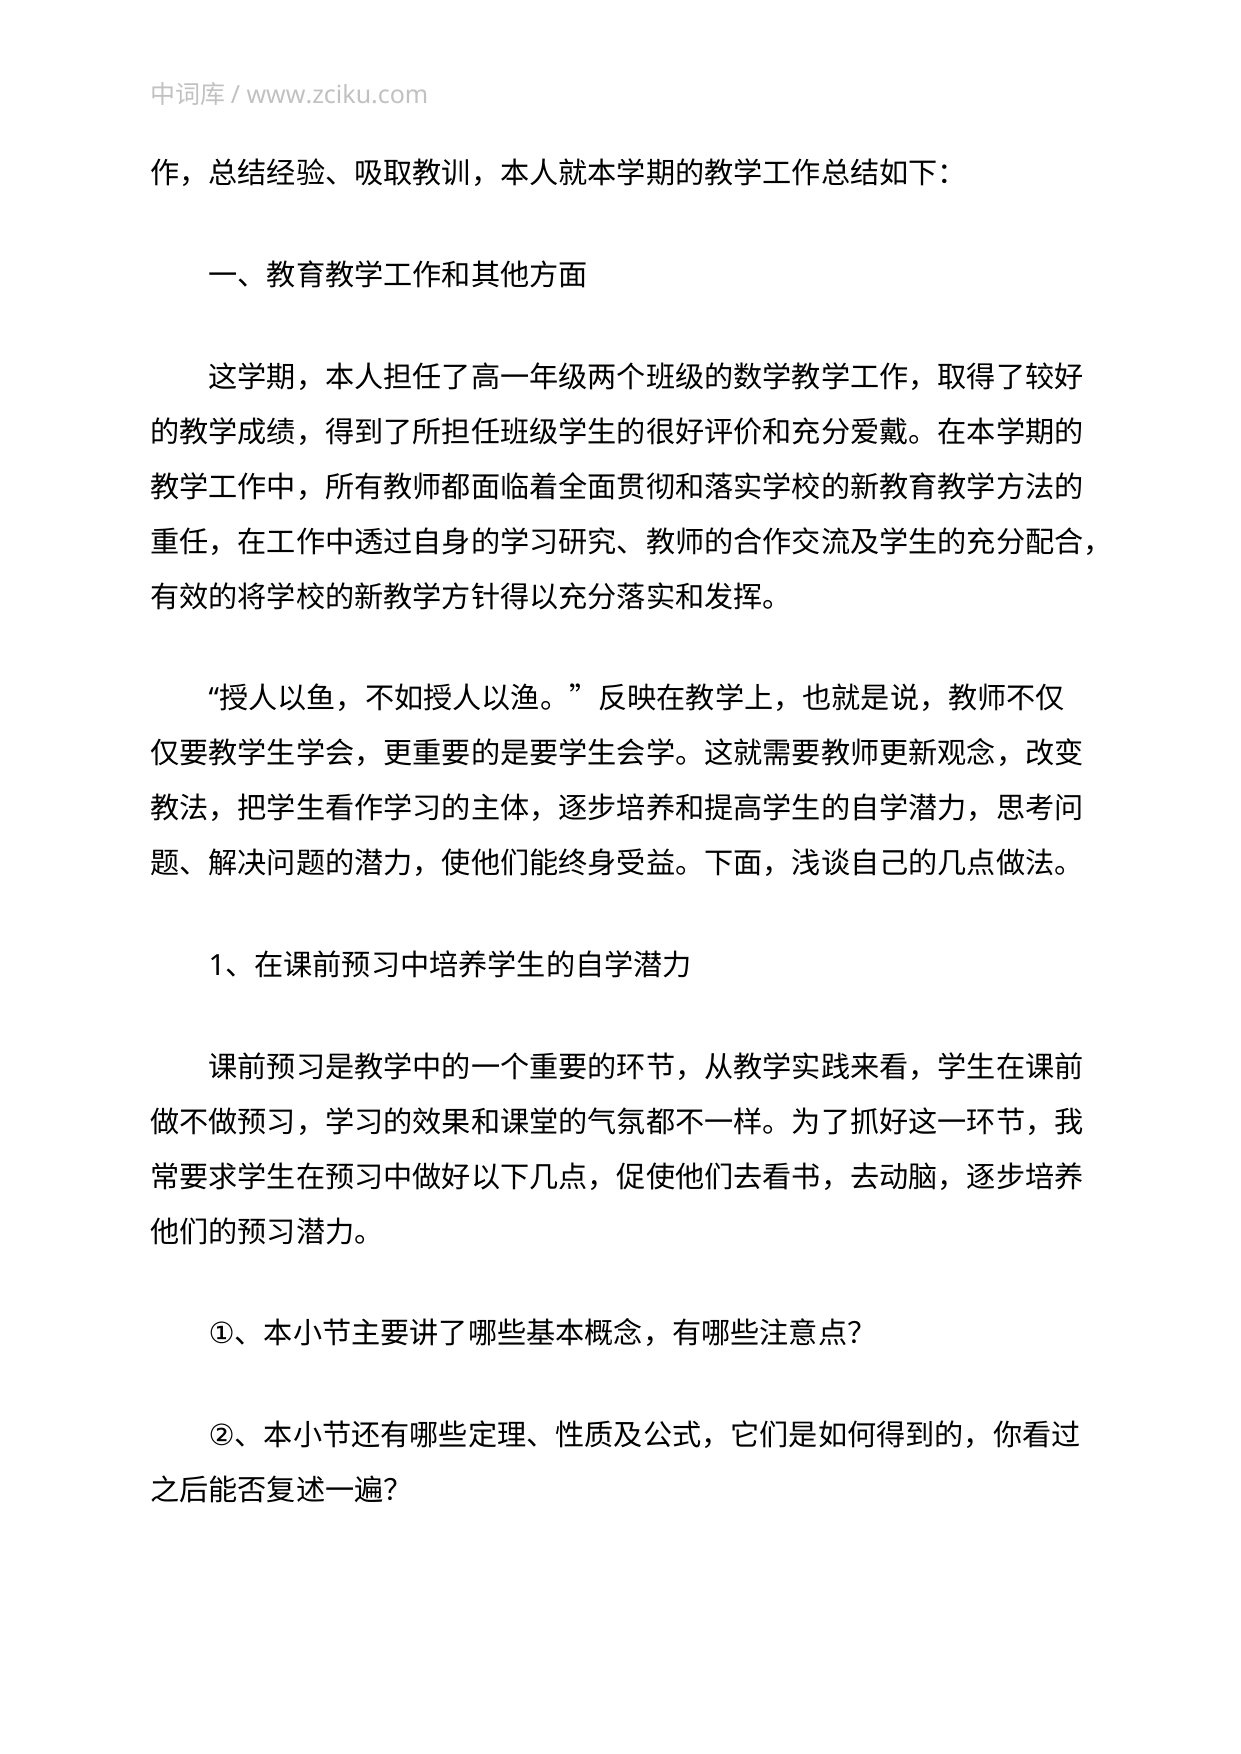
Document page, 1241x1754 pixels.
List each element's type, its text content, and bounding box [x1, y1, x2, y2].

text 课前预习是教学中的一个重要的环节，从教学实践来看，学生在课前做不做预习，学习的效果和课堂的气氛都不一样。为了抓好这一环节，我常要求学生在预习中做好以下几点，促使他们去看书，去动脑，逐步培养他们的预习潜力。 [150, 1043, 1090, 1250]
text 一、教育教学工作和其他方面 [150, 252, 1090, 294]
text 这学期，本人担任了高一年级两个班级的数学教学工作，取得了较好的教学成绩，得到了所担任班级学生的很好评价和充分爱戴。在本学期的教学工作中，所有教师都面临着全面贯彻和落实学校的新教育教学方法的重任，在工作中透过自身的学习研究、教师的合作交流及学生的充分配合，有效的将学校的新教学方针得以充分落实和发挥。 [150, 353, 1090, 615]
text ②、本小节还有哪些定理、性质及公式，它们是如何得到的，你看过之后能否复述一遍？ [150, 1412, 1090, 1509]
text “授人以鱼，不如授人以渔。”反映在教学上，也就是说，教师不仅仅要教学生学会，更重要的是要学生会学。这就需要教师更新观念，改变教法，把学生看作学习的主体，逐步培养和提高学生的自学潜力，思考问题、解决问题的潜力，使他们能终身受益。下面，浅谈自己的几点做法。 [150, 675, 1090, 882]
text ①、本小节主要讲了哪些基本概念，有哪些注意点？ [150, 1310, 1090, 1352]
text 1、在课前预习中培养学生的自学潜力 [150, 941, 1090, 984]
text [150, 150, 1090, 192]
